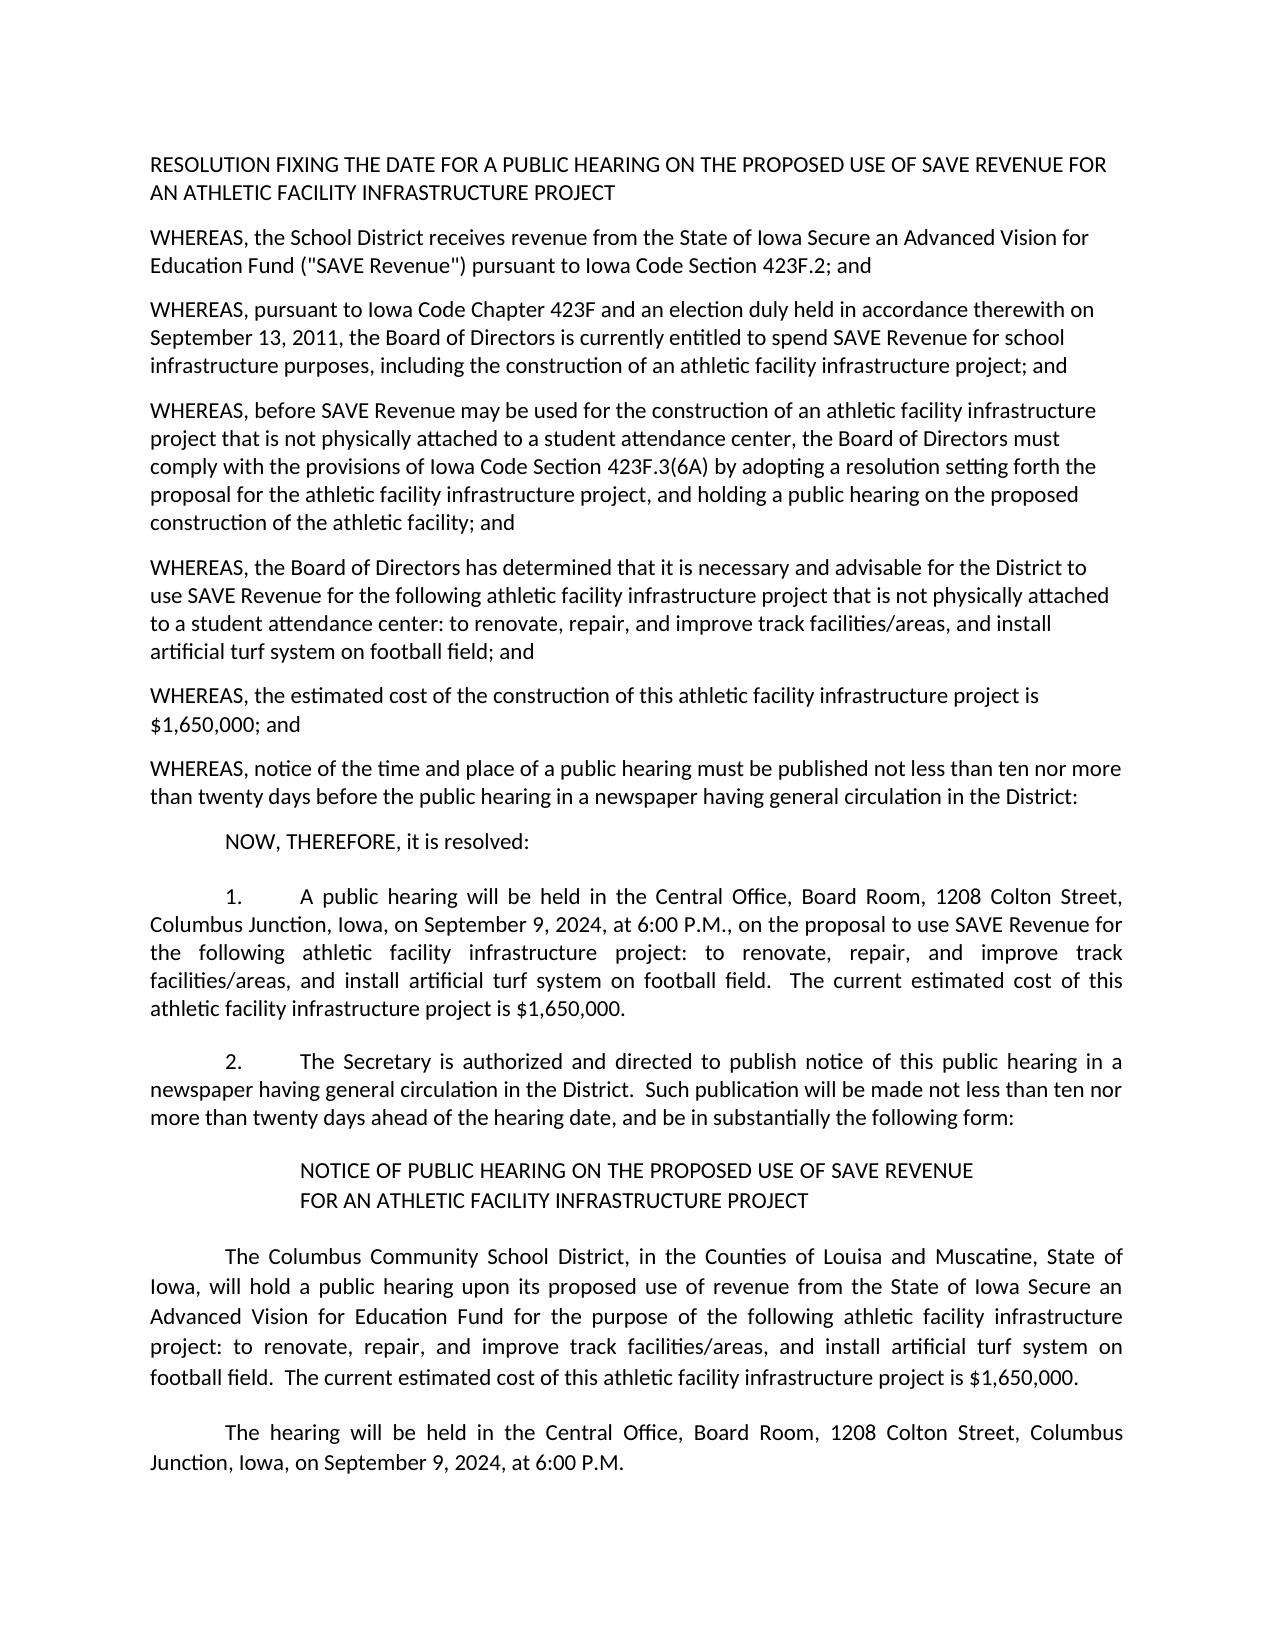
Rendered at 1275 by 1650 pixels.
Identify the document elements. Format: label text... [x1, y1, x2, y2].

text The hearing will be held in the Central Office, Board Room, 1208 Colton Street, Columbus Junction, Iowa, on September 9, 2024, at 6:00 P.M. [150, 1418, 1125, 1476]
text NOTICE OF PUBLIC HEARING ON THE PROPOSED USE OF SAVE REVENUE FOR AN ATHLETIC FACILITY INFRASTRUCTURE PROJECT [300, 1156, 975, 1215]
list A public hearing will be held in the Central Office, Board Room, 1208 Colton Street, Columbus Junction, Iowa, on September 9, 2024, at 6:00 P.M., on the proposal to use SAVE Revenue for the following athletic facility infrastructure project: to renovate, repair, and improve track facilities/areas, and install artificial turf system on football field. The current estimated cost of this athletic facility infrastructure project is $1,650,000. [150, 882, 1125, 1022]
text WHEREAS, notice of the time and place of a public hearing must be published not less than ten nor more than twenty days before the public hearing in a newspaper having general circulation in the District: [150, 754, 1125, 810]
text NOW, THEREFORE, it is resolved: [150, 827, 1125, 855]
text WHEREAS, before SAVE Revenue may be used for the construction of an athletic facility infrastructure project that is not physically attached to a student attendance center, the Board of Directors must comply with the provisions of Iowa Code Section 423F.3(6A) by adopting a resolution setting forth the proposal for the athletic facility infrastructure project, and holding a public hearing on the proposed construction of the athletic facility; and [150, 396, 1125, 536]
text The Columbus Community School District, in the Counties of Louisa and Muscatine, State of Iowa, will hold a public hearing upon its proposed use of revenue from the State of Iowa Secure an Advanced Vision for Education Fund for the purpose of the following athletic facility infrastructure project: to renovate, repair, and improve track facilities/areas, and install artificial turf system on football field. The current estimated cost of this athletic facility infrastructure project is $1,650,000. [150, 1242, 1125, 1391]
text RESOLUTION FIXING THE DATE FOR A PUBLIC HEARING ON THE PROPOSED USE OF SAVE REVENUE FOR AN ATHLETIC FACILITY INFRASTRUCTURE PROJECT [150, 150, 1125, 206]
text WHEREAS, the School District receives revenue from the State of Iowa Secure an Advanced Vision for Education Fund ("SAVE Revenue") pursuant to Iowa Code Section 423F.2; and [150, 223, 1125, 279]
list The Secretary is authorized and directed to publish notice of this public hearing in a newspaper having general circulation in the District. Such publication will be made not less than ten nor more than twenty days ahead of the hearing date, and be in substantially the following form: [150, 1047, 1125, 1131]
text WHEREAS, the estimated cost of the construction of this athletic facility infrastructure project is $1,650,000; and [150, 682, 1125, 738]
text WHEREAS, the Board of Directors has determined that it is necessary and advisable for the District to use SAVE Revenue for the following athletic facility infrastructure project that is not physically attached to a student attendance center: to renovate, repair, and improve track facilities/areas, and install artificial turf system on football field; and [150, 553, 1125, 665]
text WHEREAS, pursuant to Iowa Code Chapter 423F and an election duly held in accordance therewith on September 13, 2011, the Board of Directors is currently entitled to spend SAVE Revenue for school infrastructure purposes, including the construction of an athletic facility infrastructure project; and [150, 295, 1125, 379]
